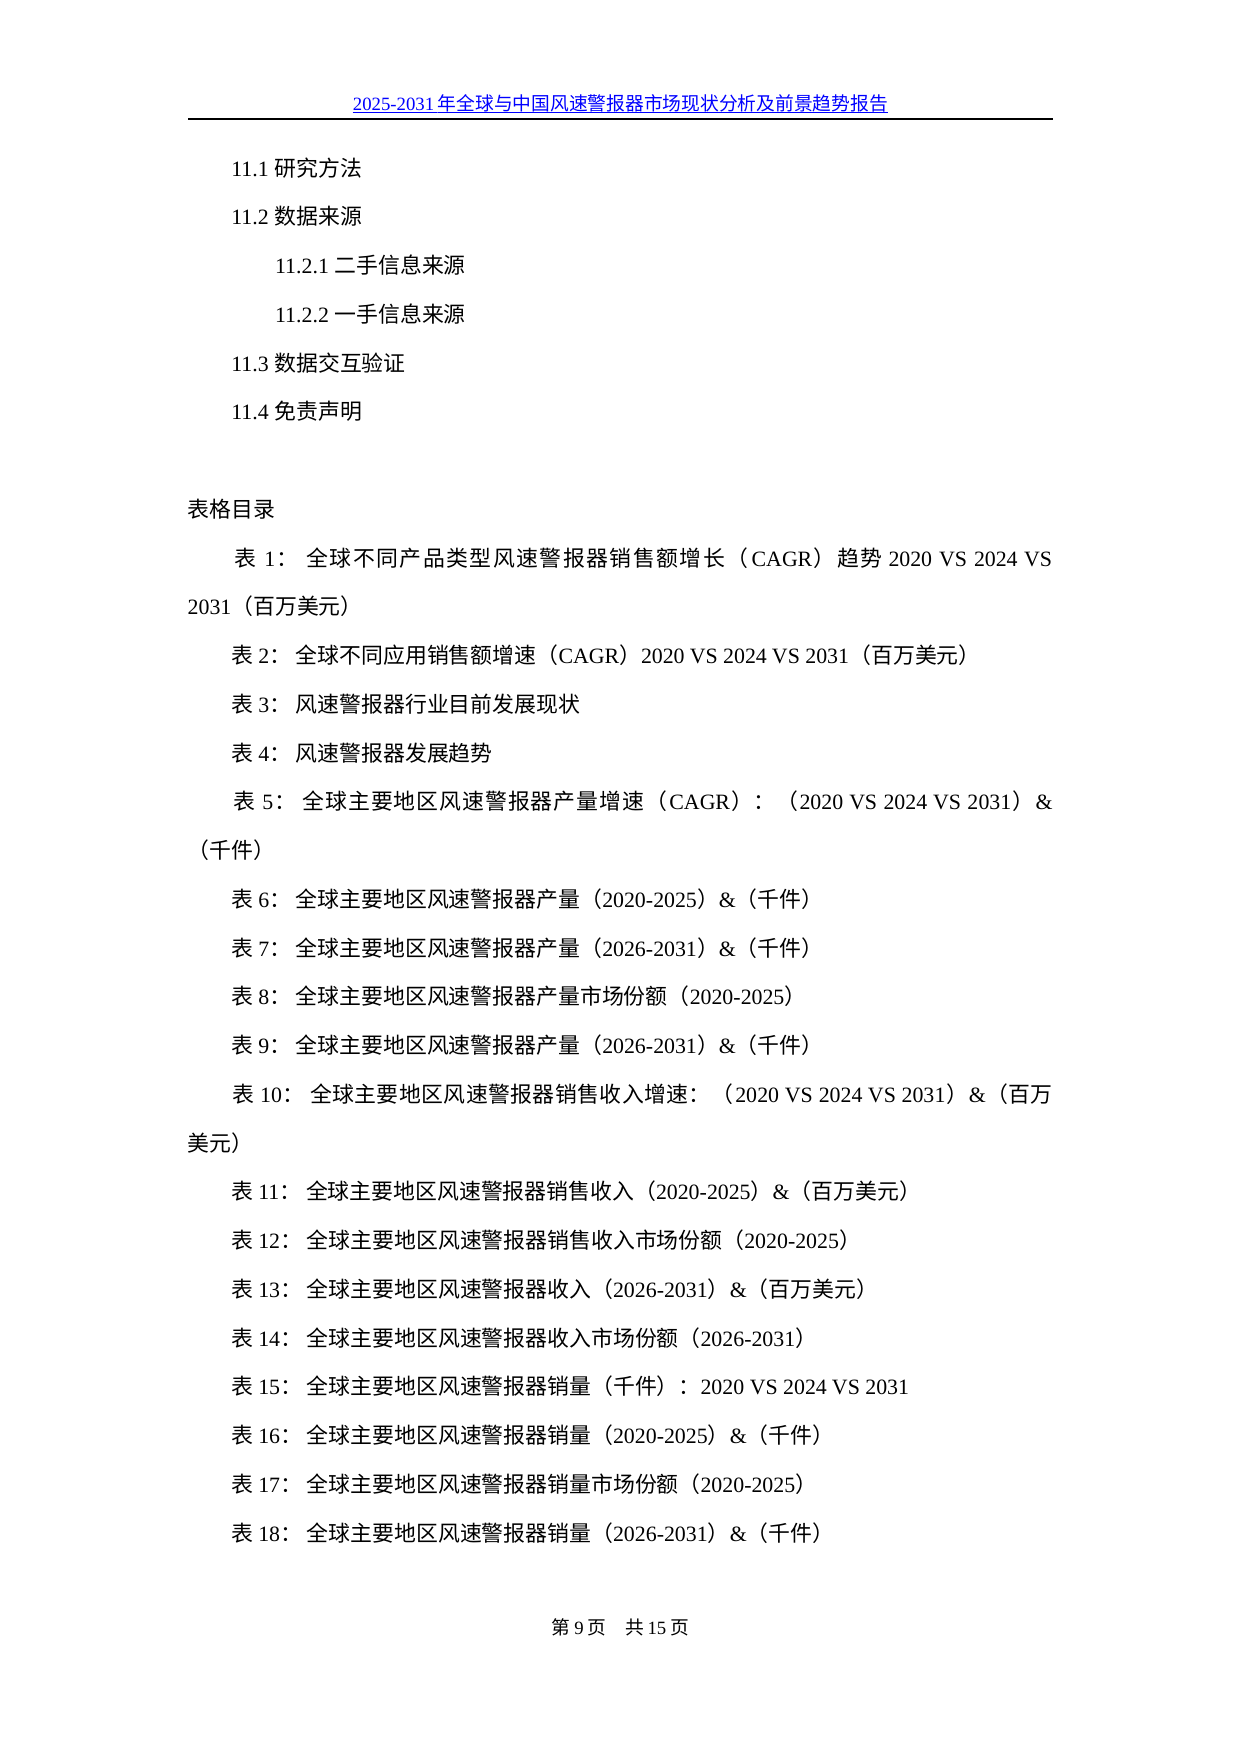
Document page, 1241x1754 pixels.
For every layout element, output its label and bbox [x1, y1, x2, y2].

text [187, 150, 1053, 1548]
